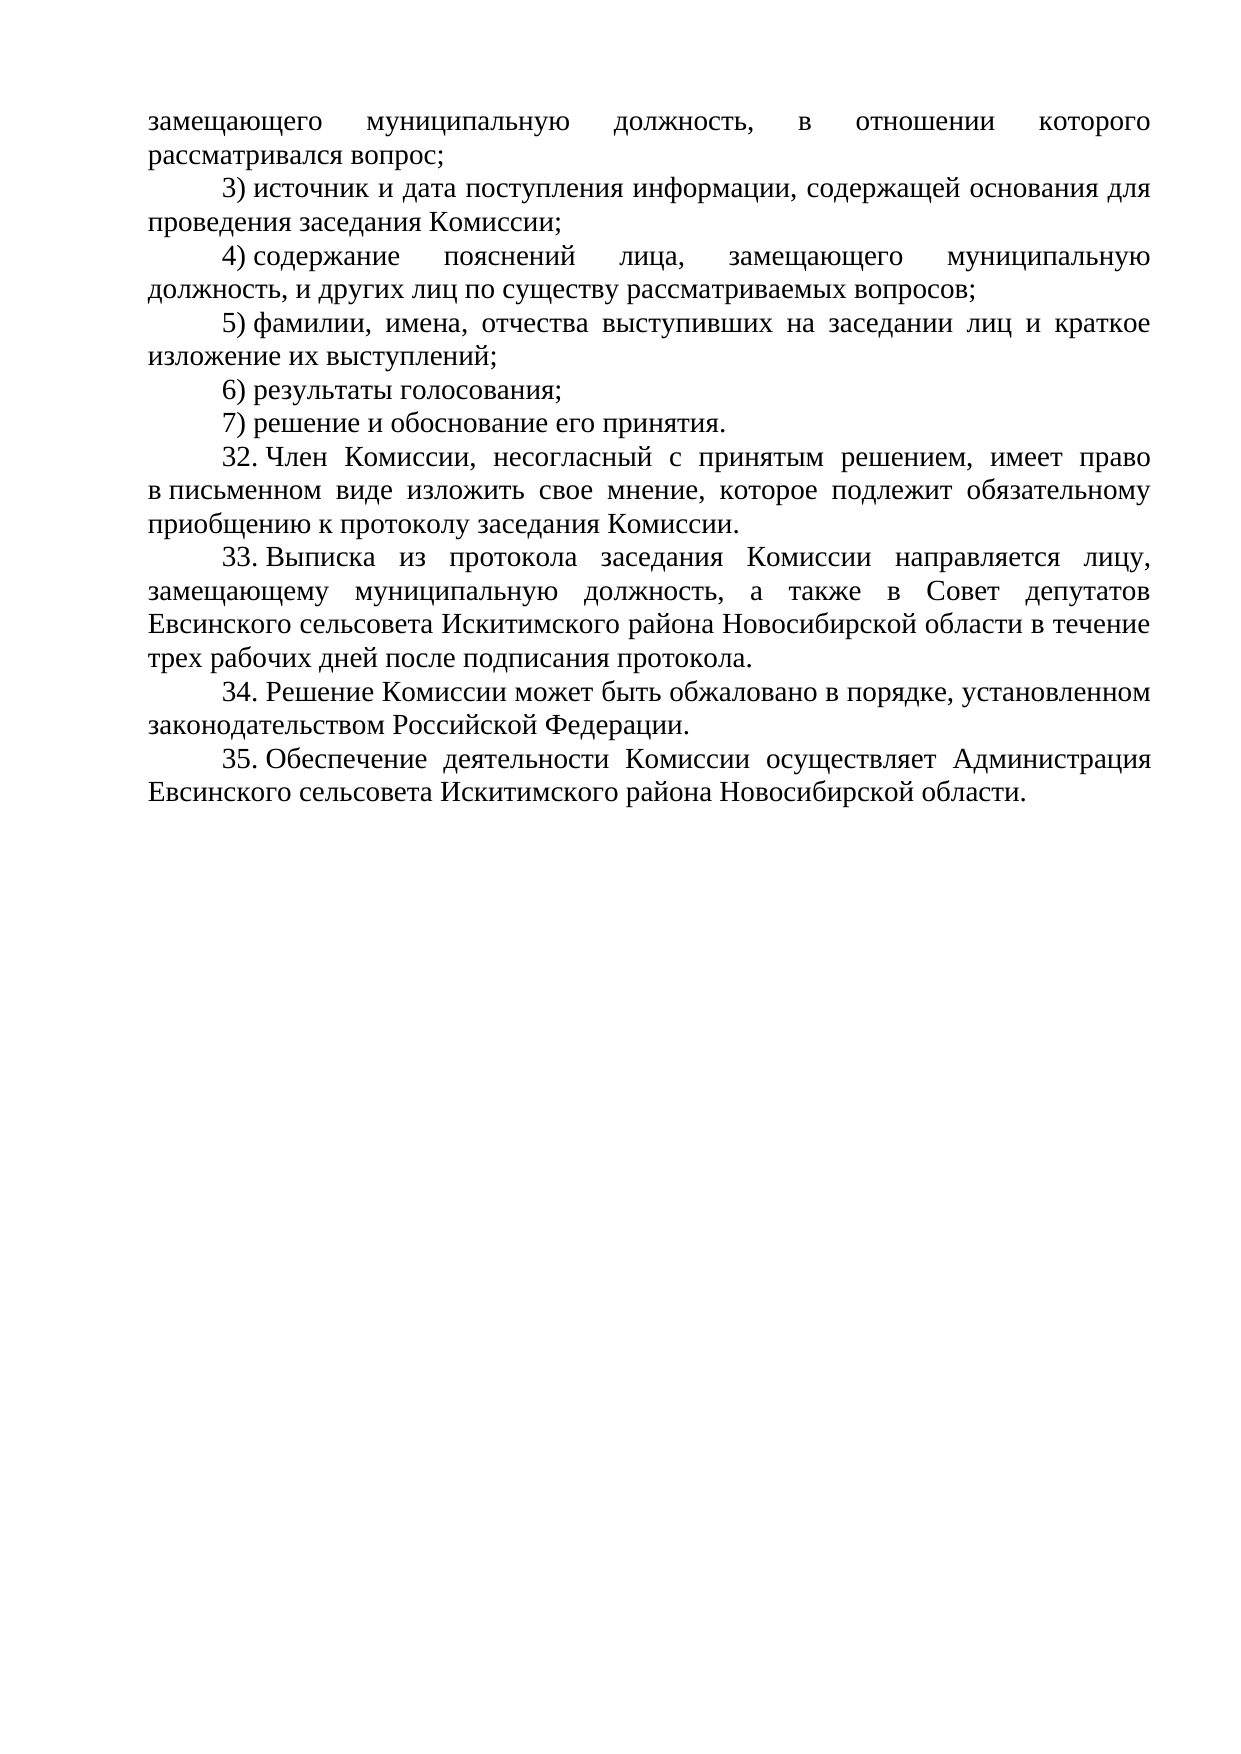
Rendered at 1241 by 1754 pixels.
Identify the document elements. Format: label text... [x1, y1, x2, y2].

text 32. Член Комиссии, несогласный с принятым решением, имеет право в письменном виде изложить свое мнение, которое подлежит обязательному приобщению к протоколу заседания Комиссии. [148, 439, 1152, 539]
text 3) источник и дата поступления информации, содержащей основания для проведения заседания Комиссии; [148, 171, 1152, 238]
text 6) результаты голосования; [148, 372, 1152, 405]
text 35. Обеспечение деятельности Комиссии осуществляет Администрация Евсинского сельсовета Искитимского района Новосибирской области. [148, 741, 1152, 808]
text 7) решение и обоснование его принятия. [148, 405, 1152, 439]
text 34. Решение Комиссии может быть обжаловано в порядке, установленном законодательством Российской Федерации. [148, 674, 1152, 741]
text 33. Выписка из протокола заседания Комиссии направляется лицу, замещающему муниципальную должность, а также в Совет депутатов Евсинского сельсовета Искитимского района Новосибирской области в течение трех рабочих дней после подписания протокола. [148, 539, 1152, 674]
text 5) фамилии, имена, отчества выступивших на заседании лиц и краткое изложение их выступлений; [148, 305, 1152, 372]
text 4) содержание пояснений лица, замещающего муниципальную должность, и других лиц по существу рассматриваемых вопросов; [148, 238, 1152, 305]
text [148, 103, 1152, 171]
